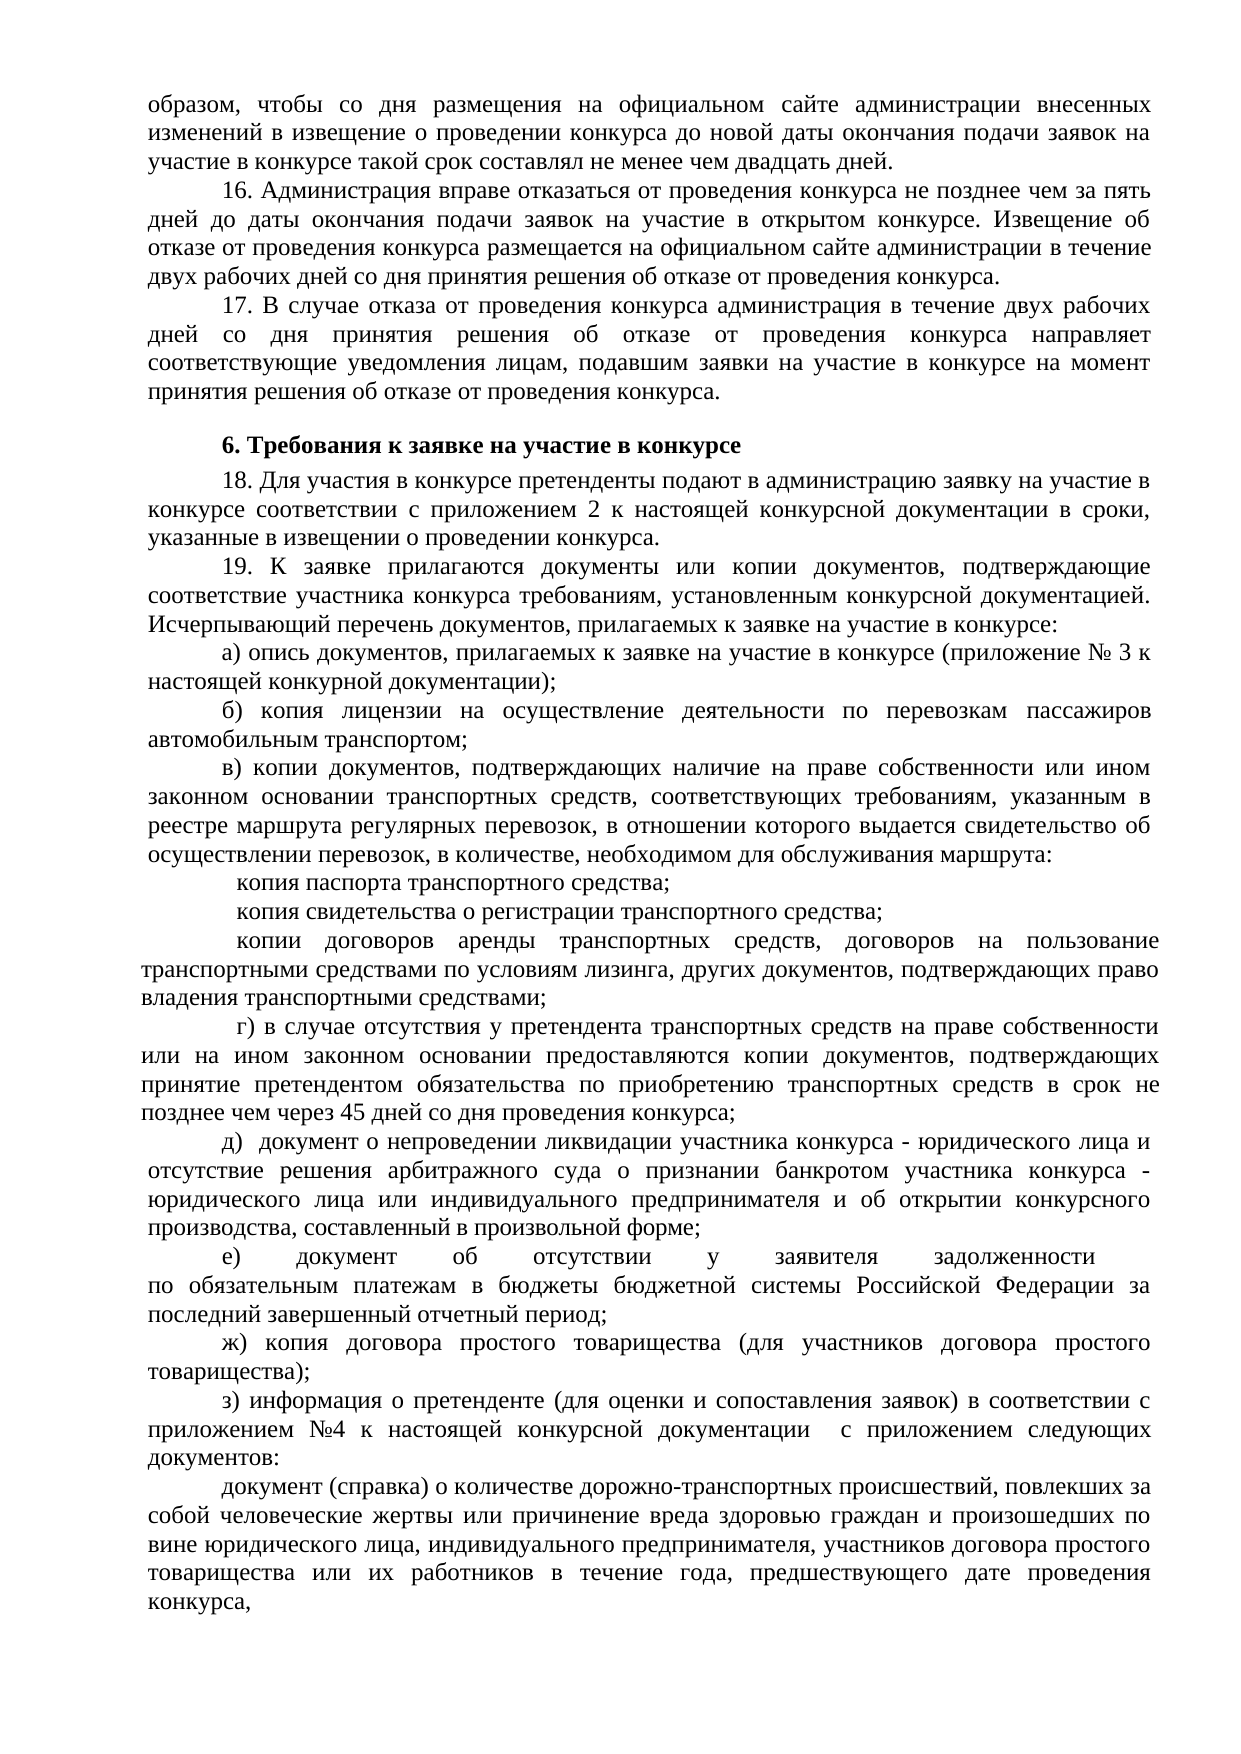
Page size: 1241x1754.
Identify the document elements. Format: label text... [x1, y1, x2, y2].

text г) в случае отсутствия у претендента транспортных средств на праве собственности или на ином законном основании предоставляются копии документов, подтверждающих принятие претендентом обязательства по приобретению транспортных средств в срок не позднее чем через 45 дней со дня проведения конкурса; [141, 1011, 1160, 1126]
text з) информация о претенденте (для оценки и сопоставления заявок) в соответствии с приложением №4 к настоящей конкурсной документации с приложением следующих документов: [148, 1385, 1152, 1471]
text 16. Администрация вправе отказаться от проведения конкурса не позднее чем за пять дней до даты окончания подачи заявок на участие в открытом конкурсе. Извещение об отказе от проведения конкурса размещается на официальном сайте администрации в течение двух рабочих дней со дня принятия решения об отказе от проведения конкурса. [148, 175, 1152, 290]
text копия свидетельства о регистрации транспортного средства; [141, 896, 1160, 925]
text 18. Для участия в конкурсе претенденты подают в администрацию заявку на участие в конкурсе соответствии с приложением 2 к настоящей конкурсной документации в сроки, указанные в извещении о проведении конкурса. [148, 465, 1152, 551]
text копии договоров аренды транспортных средств, договоров на пользование транспортными средствами по условиям лизинга, других документов, подтверждающих право владения транспортными средствами; [141, 925, 1160, 1011]
text в) копии документов, подтверждающих наличие на праве собственности или ином законном основании транспортных средств, соответствующих требованиям, указанным в реестре маршрута регулярных перевозок, в отношении которого выдается свидетельство об осуществлении перевозок, в количестве, необходимом для обслуживания маршрута: [148, 752, 1152, 867]
subtitle 6. Требования к заявке на участие в конкурсе [148, 430, 1152, 459]
text е) документ об отсутствии у заявителя задолженности по обязательным платежам в бюджеты бюджетной системы Российской Федерации за последний завершенный отчетный период; [148, 1241, 1152, 1327]
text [148, 89, 1152, 175]
text б) копия лицензии на осуществление деятельности по перевозкам пассажиров автомобильным транспортом; [148, 695, 1152, 752]
text копия паспорта транспортного средства; [141, 867, 1160, 896]
text документ (справка) о количестве дорожно-транспортных происшествий, повлекших за собой человеческие жертвы или причинение вреда здоровью граждан и произошедших по вине юридического лица, индивидуального предпринимателя, участников договора простого товарищества или их работников в течение года, предшествующего дате проведения конкурса, [148, 1471, 1152, 1615]
text 17. В случае отказа от проведения конкурса администрация в течение двух рабочих дней со дня принятия решения об отказе от проведения конкурса направляет соответствующие уведомления лицам, подавшим заявки на участие в конкурсе на момент принятия решения об отказе от проведения конкурса. [148, 290, 1152, 405]
text а) опись документов, прилагаемых к заявке на участие в конкурсе (приложение № 3 к настоящей конкурной документации); [148, 637, 1152, 695]
text д) документ о непроведении ликвидации участника конкурса - юридического лица и отсутствие решения арбитражного суда о признании банкротом участника конкурса - юридического лица или индивидуального предпринимателя и об открытии конкурсного производства, составленный в произвольной форме; [148, 1126, 1152, 1241]
text ж) копия договора простого товарищества (для участников договора простого товарищества); [148, 1327, 1152, 1385]
text 19. К заявке прилагаются документы или копии документов, подтверждающие соответствие участника конкурса требованиям, установленным конкурсной документацией. Исчерпывающий перечень документов, прилагаемых к заявке на участие в конкурсе: [148, 551, 1152, 637]
